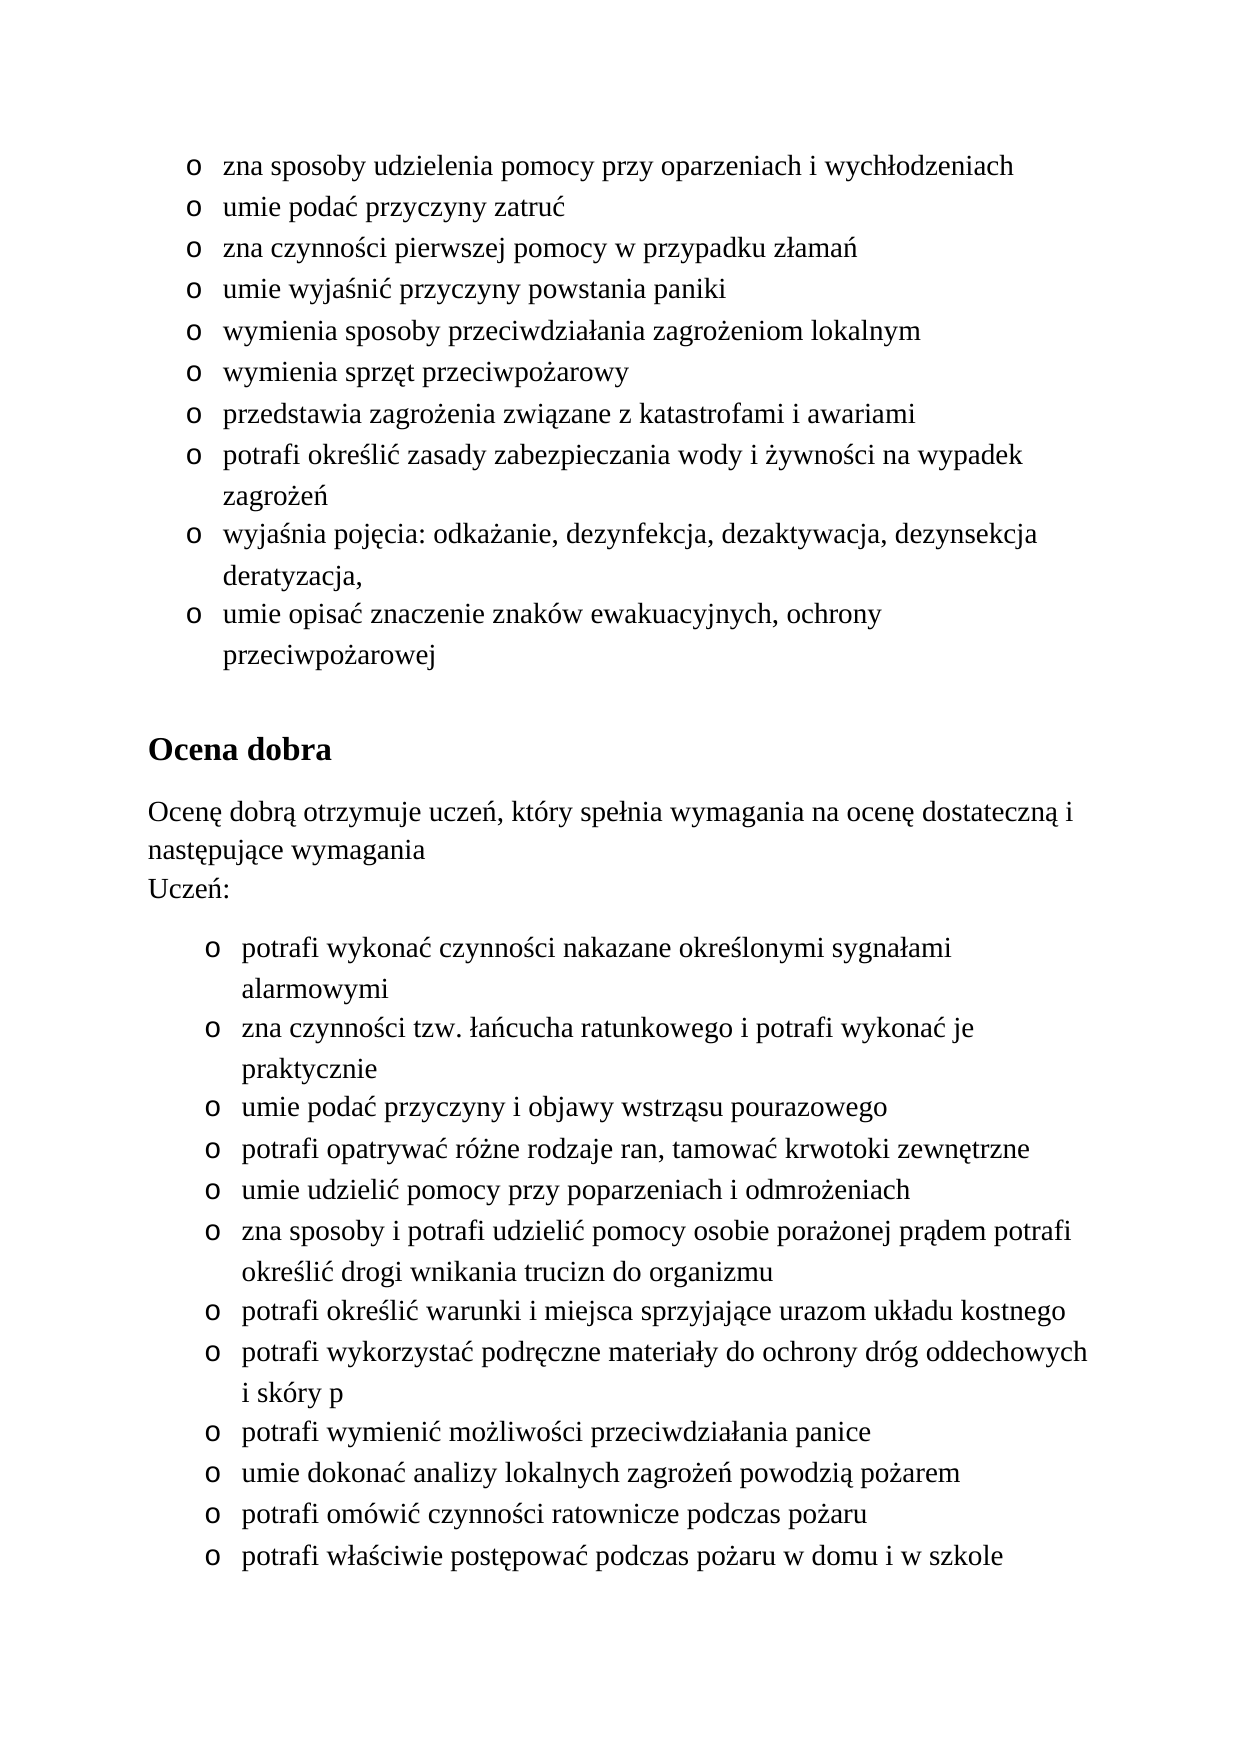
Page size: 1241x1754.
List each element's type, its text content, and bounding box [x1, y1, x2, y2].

text Ocenę dobrą otrzymuje uczeń, który spełnia wymagania na ocenę dostateczną i następujące wymagania Uczeń: [148, 794, 1093, 904]
text Ocena dobra [148, 729, 1093, 767]
list zna sposoby udzielenia pomocy przy oparzeniach i wychłodzeniach [185, 148, 1093, 184]
list umie dokonać analizy lokalnych zagrożeń powodzią pożarem [204, 1455, 1093, 1491]
list wymienia sprzęt przeciwpożarowy [185, 354, 1093, 390]
list umie udzielić pomocy przy poparzeniach i odmrożeniach [204, 1172, 1093, 1208]
list potrafi omówić czynności ratownicze podczas pożaru [204, 1497, 1093, 1533]
list potrafi określić warunki i miejsca sprzyjające urazom układu kostnego [204, 1293, 1093, 1329]
list zna sposoby i potrafi udzielić pomocy osobie porażonej prądem potrafi określić drogi wnikania trucizn do organizmu [204, 1213, 1093, 1288]
list potrafi wykorzystać podręczne materiały do ochrony dróg oddechowych i skóry p [204, 1334, 1093, 1409]
list zna czynności pierwszej pomocy w przypadku złamań [185, 230, 1093, 266]
list potrafi wymienić możliwości przeciwdziałania panice [204, 1414, 1093, 1450]
list wymienia sposoby przeciwdziałania zagrożeniom lokalnym [185, 313, 1093, 349]
list umie podać przyczyny zatruć [185, 189, 1093, 225]
list zna czynności tzw. łańcucha ratunkowego i potrafi wykonać je praktycznie [204, 1010, 1093, 1084]
list przedstawia zagrożenia związane z katastrofami i awariami [185, 396, 1093, 432]
list umie wyjaśnić przyczyny powstania paniki [185, 272, 1093, 308]
list potrafi określić zasady zabezpieczania wody i żywności na wypadek zagrożeń [185, 437, 1093, 512]
list umie podać przyczyny i objawy wstrząsu pourazowego [204, 1089, 1093, 1125]
list wyjaśnia pojęcia: odkażanie, dezynfekcja, dezaktywacja, dezynsekcja deratyzacja, [185, 517, 1093, 591]
list potrafi opatrywać różne rodzaje ran, tamować krwotoki zewnętrzne [204, 1131, 1093, 1167]
list umie opisać znaczenie znaków ewakuacyjnych, ochrony przeciwpożarowej [185, 596, 1093, 671]
list potrafi właściwie postępować podczas pożaru w domu i w szkole [204, 1538, 1093, 1574]
list potrafi wykonać czynności nakazane określonymi sygnałami alarmowymi [204, 930, 1093, 1005]
